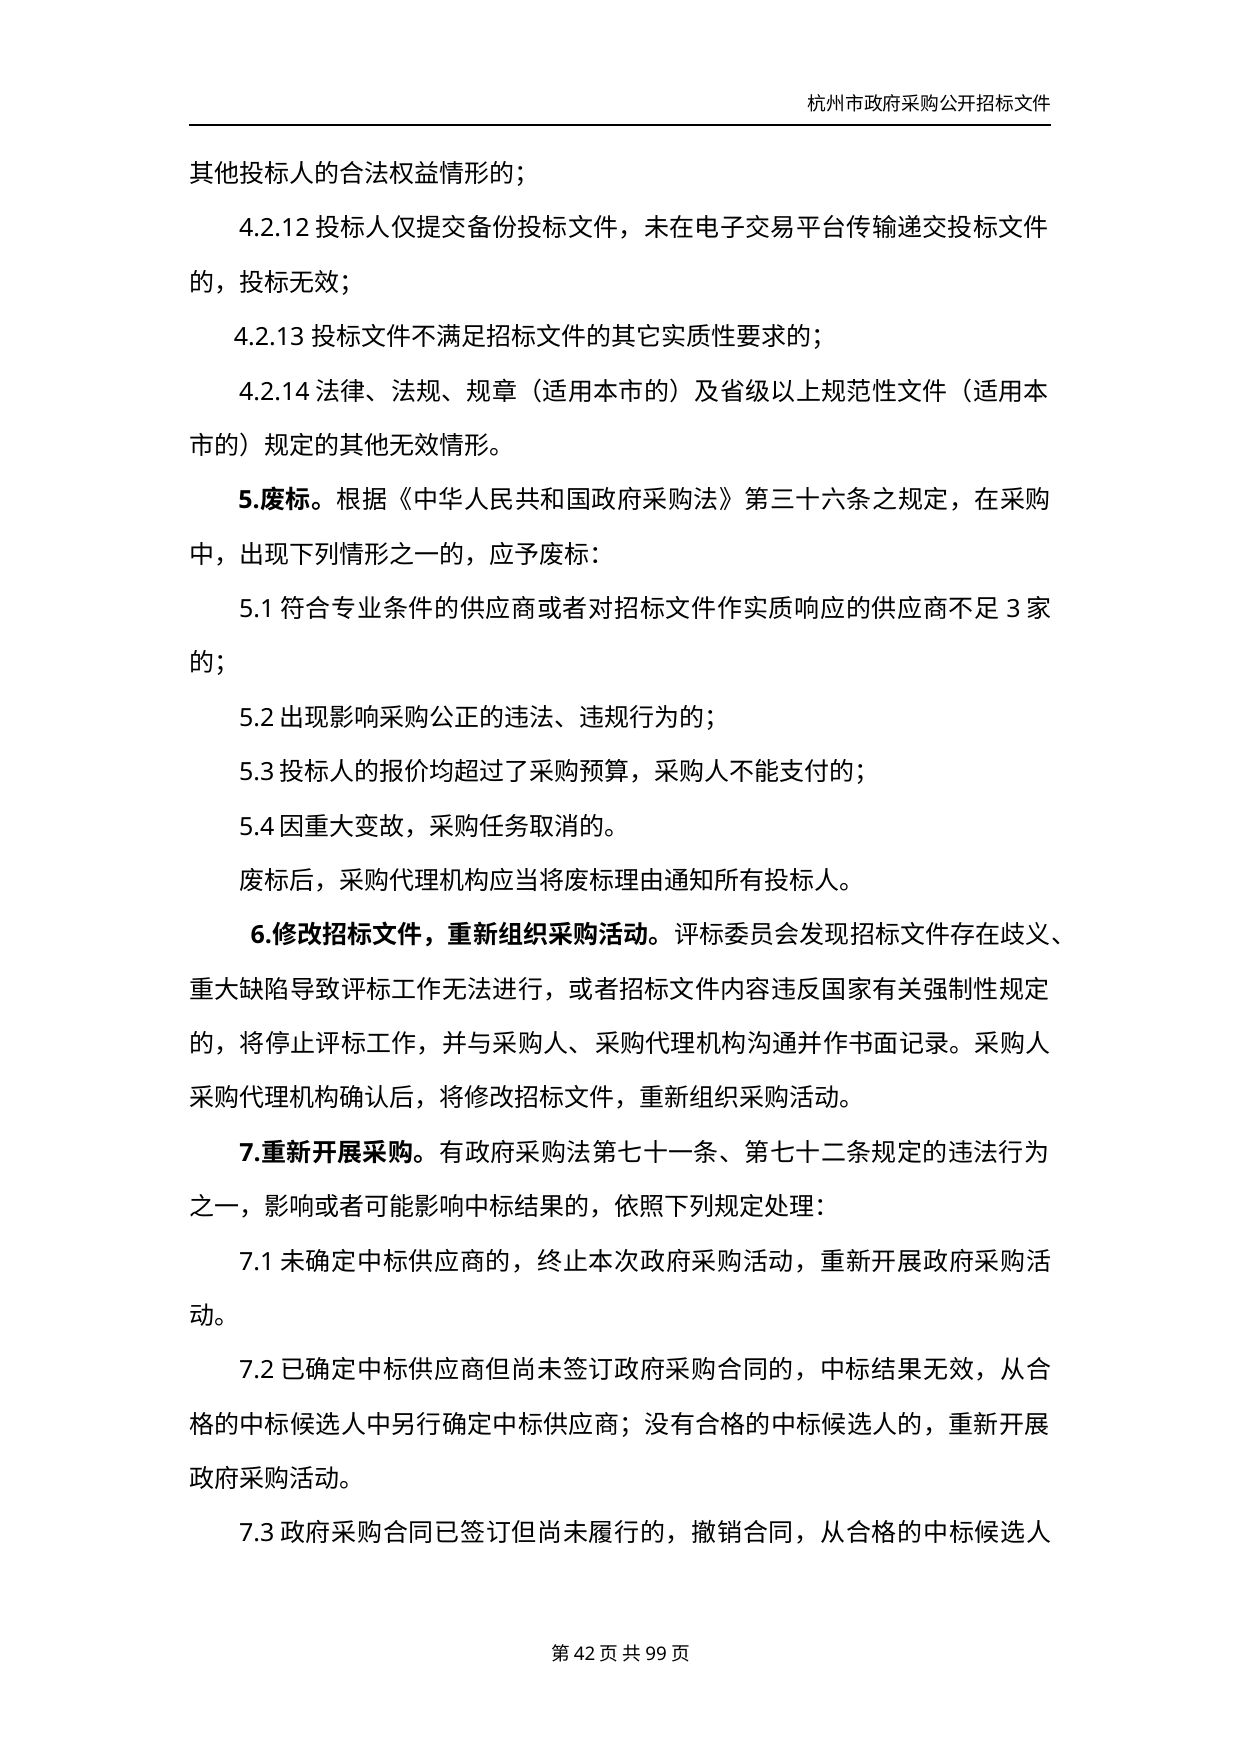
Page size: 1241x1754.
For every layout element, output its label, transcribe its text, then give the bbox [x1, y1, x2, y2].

text 7.2已确定中标供应商但尚未签订政府采购合同的，中标结果无效，从合格的中标候选人中另行确定中标供应商；没有合格的中标候选人的，重新开展政府采购活动。 [189, 1350, 1051, 1495]
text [189, 1513, 1051, 1549]
text 5.1符合专业条件的供应商或者对招标文件作实质响应的供应商不足3家的； [189, 588, 1051, 679]
text 5.废标。根据《中华人民共和国政府采购法》第三十六条之规定，在采购中，出现下列情形之一的，应予废标： [189, 480, 1051, 570]
text 7.1未确定中标供应商的，终止本次政府采购活动，重新开展政府采购活动。 [189, 1241, 1051, 1332]
text 废标后，采购代理机构应当将废标理由通知所有投标人。 [189, 860, 1051, 897]
text 7.重新开展采购。有政府采购法第七十一条、第七十二条规定的违法行为之一，影响或者可能影响中标结果的，依照下列规定处理： [189, 1132, 1051, 1223]
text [189, 153, 1051, 190]
text 6.修改招标文件，重新组织采购活动。评标委员会发现招标文件存在歧义、重大缺陷导致评标工作无法进行，或者招标文件内容违反国家有关强制性规定的，将停止评标工作，并与采购人、采购代理机构沟通并作书面记录。采购人、采购代理机构确认后，将修改招标文件，重新组织采购活动。 [189, 915, 1051, 1114]
text 4.2.12投标人仅提交备份投标文件，未在电子交易平台传输递交投标文件的，投标无效； [189, 208, 1051, 298]
subtitle 4.2.13 投标文件不满足招标文件的其它实质性要求的； [234, 317, 1051, 353]
text 5.2出现影响采购公正的违法、违规行为的； [189, 697, 1051, 733]
text 4.2.14法律、法规、规章（适用本市的）及省级以上规范性文件（适用本市的）规定的其他无效情形。 [189, 371, 1051, 462]
text 5.4因重大变故，采购任务取消的。 [189, 806, 1051, 842]
text 5.3投标人的报价均超过了采购预算，采购人不能支付的； [189, 752, 1051, 788]
